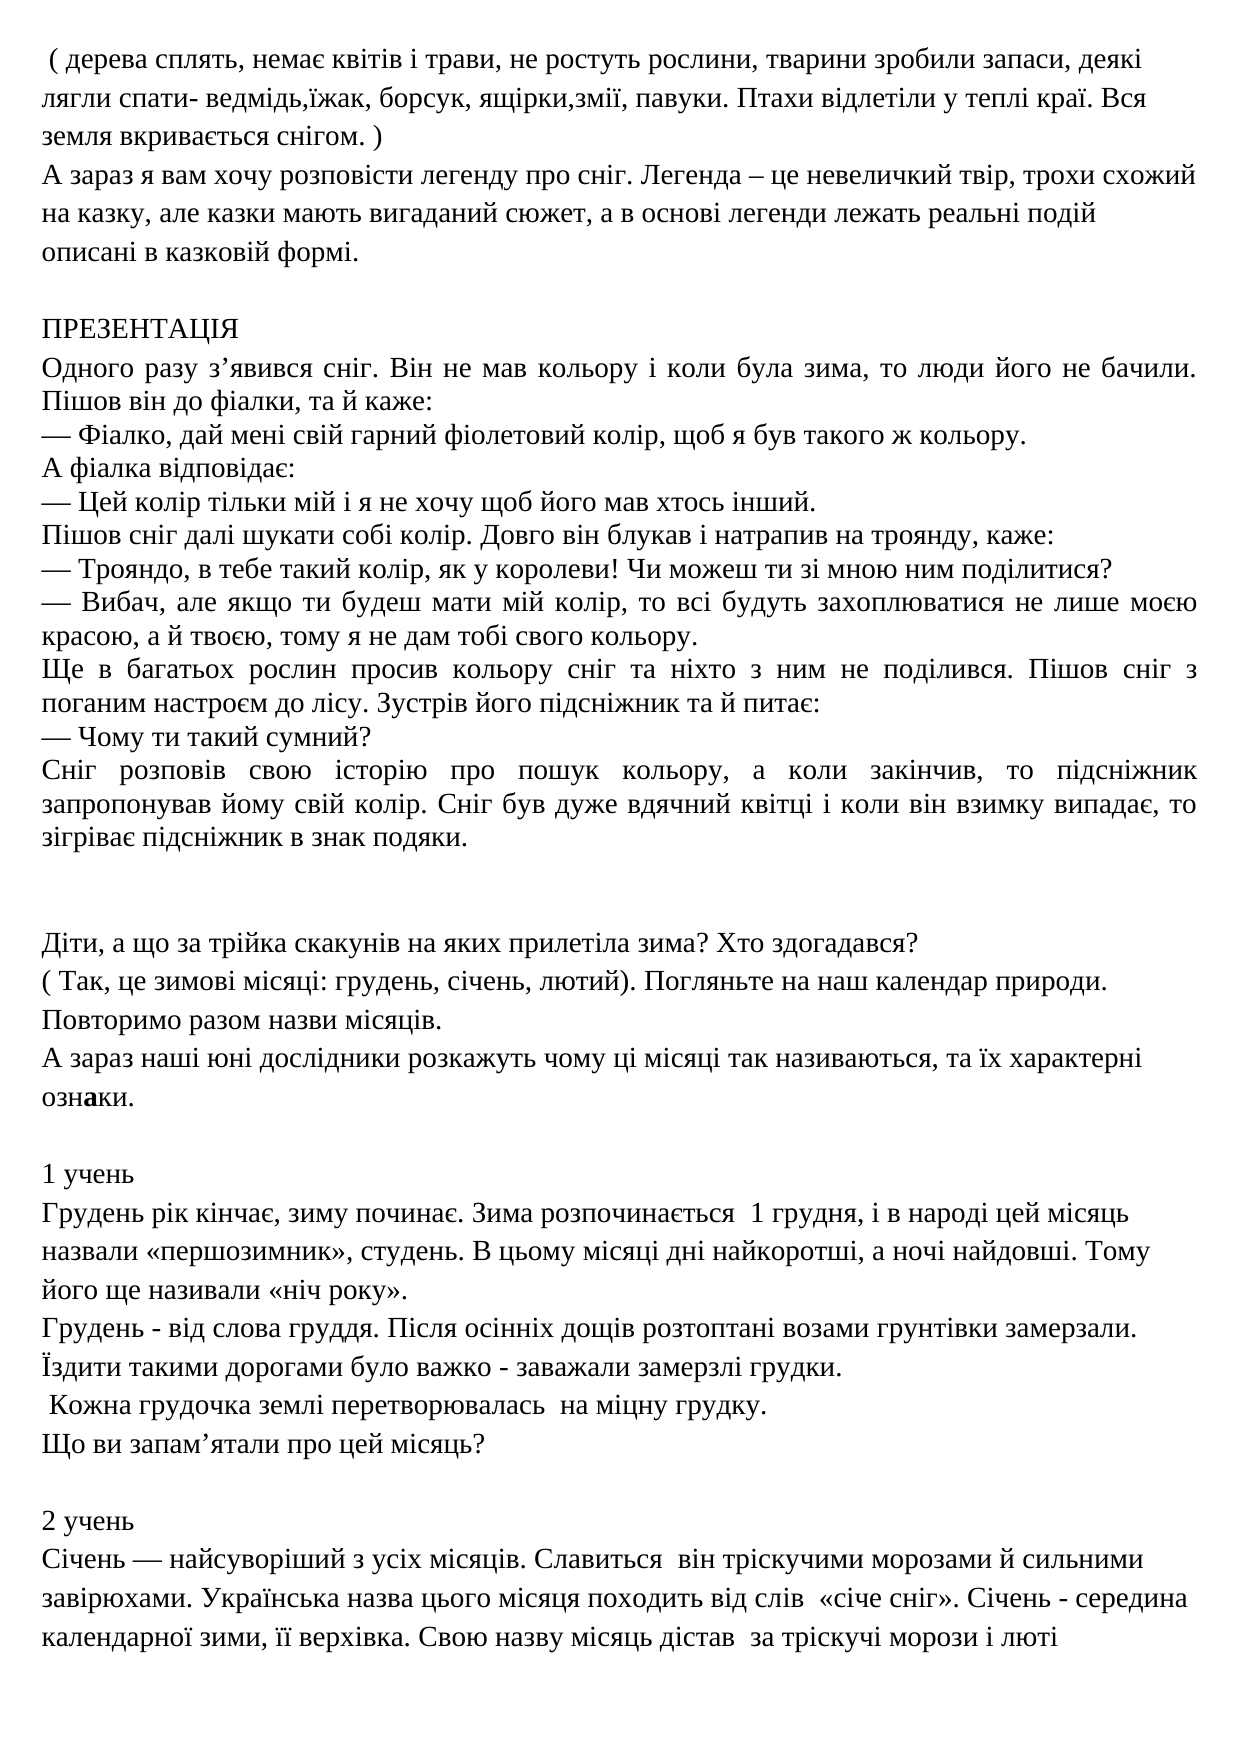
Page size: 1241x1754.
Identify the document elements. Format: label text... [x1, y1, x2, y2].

text Сніг розповів свою історію про пошук кольору, а коли закінчив, то підсніжник запропонував йому свій колір. Сніг був дуже вдячний квітці і коли він взимку випадає, то зігріває підсніжник в знак подяки. [41, 752, 1199, 853]
text Грудень рік кінчає, зиму починає. Зима розпочинається 1 грудня, і в народі цей місяць назвали «першозимник», студень. В цьому місяці дні найкоротші, а ночі найдовші. Тому його ще називали «ніч року». Грудень - від слова груддя. Після осінніх дощів розтоптані возами грунтівки замерзали. Їздити такими дорогами було важко - заважали замерзлі грудки. Кожна грудочка землі перетворювалась на міцну грудку. [41, 1195, 1199, 1421]
text ( Так, це зимові місяці: грудень, січень, лютий). Погляньте на наш календар природи. Повторимо разом назви місяців. [41, 963, 1199, 1036]
text — Цей колір тільки мій і я не хочу щоб його мав хтось інший. [41, 484, 1199, 517]
text — Фіалко, дай мені свій гарний фіолетовий колір, щоб я був такого ж кольору. [41, 417, 1199, 450]
text 2 учень [41, 1503, 1199, 1537]
text — Чому ти такий сумний? [41, 719, 1199, 752]
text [41, 1542, 1199, 1652]
text Що ви запам’ятали про цей місяць? [41, 1426, 1199, 1459]
text Ще в багатьох рослин просив кольору сніг та ніхто з ним не поділився. Пішов сніг з поганим настроєм до лісу. Зустрів його підсніжник та й питає: [41, 652, 1199, 719]
text — Вибач, але якщо ти будеш мати мій колір, то всі будуть захоплюватися не лише моєю красою, а й твоєю, тому я не дам тобі свого кольору. [41, 584, 1199, 652]
text Одного разу з’явився сніг. Він не мав кольору і коли була зима, то люди його не бачили. Пішов він до фіалки, та й каже: [41, 350, 1199, 417]
text ПРЕЗЕНТАЦІЯ [41, 311, 1199, 345]
text 1 учень [41, 1156, 1199, 1190]
text ( дерева сплять, немає квітів і трави, не ростуть рослини, тварини зробили запаси, деякі лягли спати- ведмідь,їжак, борсук, ящірки,змії, павуки. Птахи відлетіли у теплі краї. Вся земля вкривається снігом. ) [41, 41, 1199, 152]
text — Трояндо, в тебе такий колір, як у королеви! Чи можеш ти зі мною ним поділитися? [41, 551, 1199, 584]
text А фіалка відповідає: [41, 450, 1199, 484]
text А зараз наші юні дослідники розкажуть чому ці місяці так називаються, та їх характерні ознаки. [41, 1041, 1199, 1113]
text А зараз я вам хочу розповісти легенду про сніг. Легенда – це невеличкий твір, трохи схожий на казку, але казки мають вигаданий сюжет, а в основі легенди лежать реальні подій описані в казковій формі. [41, 157, 1199, 268]
text Діти, а що за трійка скакунів на яких прилетіла зима? Хто здогадався? [41, 925, 1199, 958]
text Пішов сніг далі шукати собі колір. Довго він блукав і натрапив на троянду, каже: [41, 517, 1199, 551]
